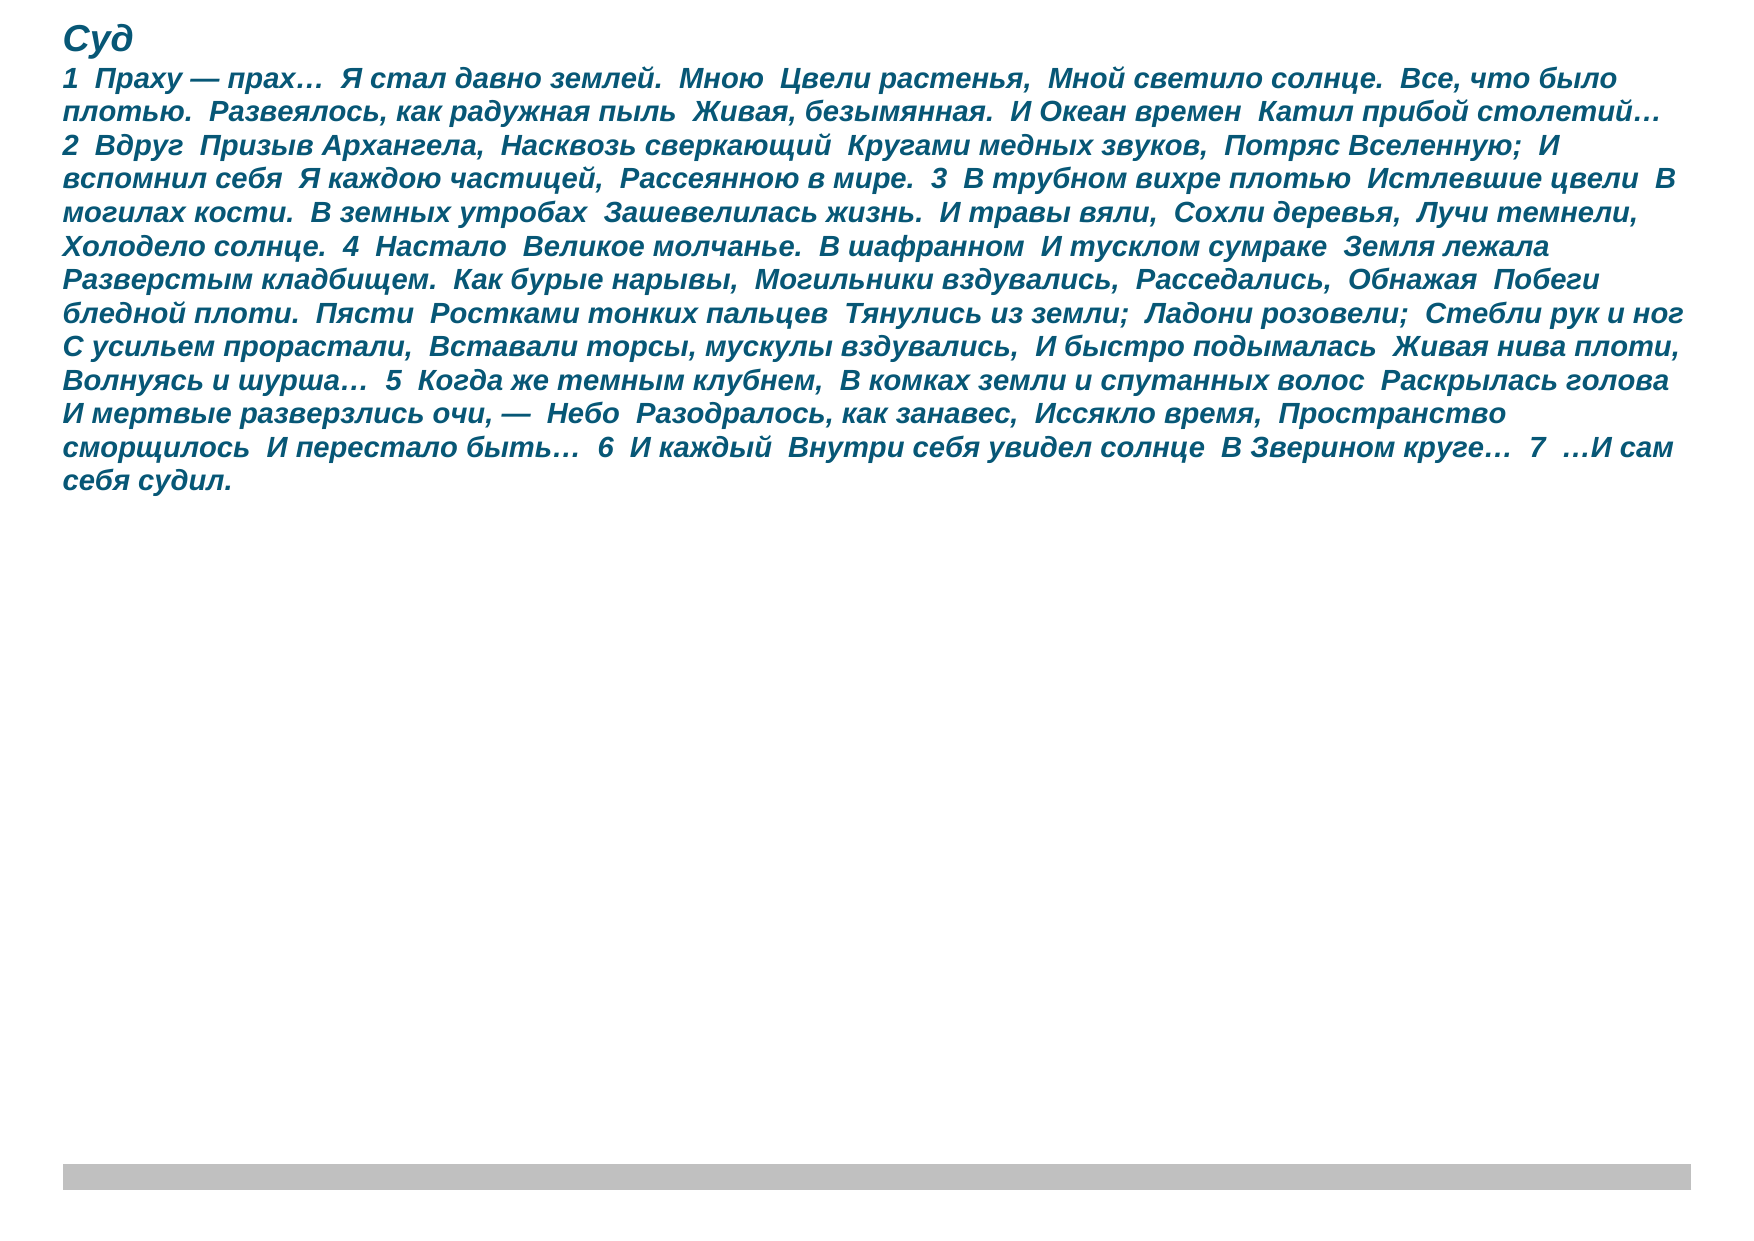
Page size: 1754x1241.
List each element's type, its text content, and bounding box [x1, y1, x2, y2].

subtitle Суд [62, 17, 1691, 60]
text 1 [62, 61, 1691, 497]
